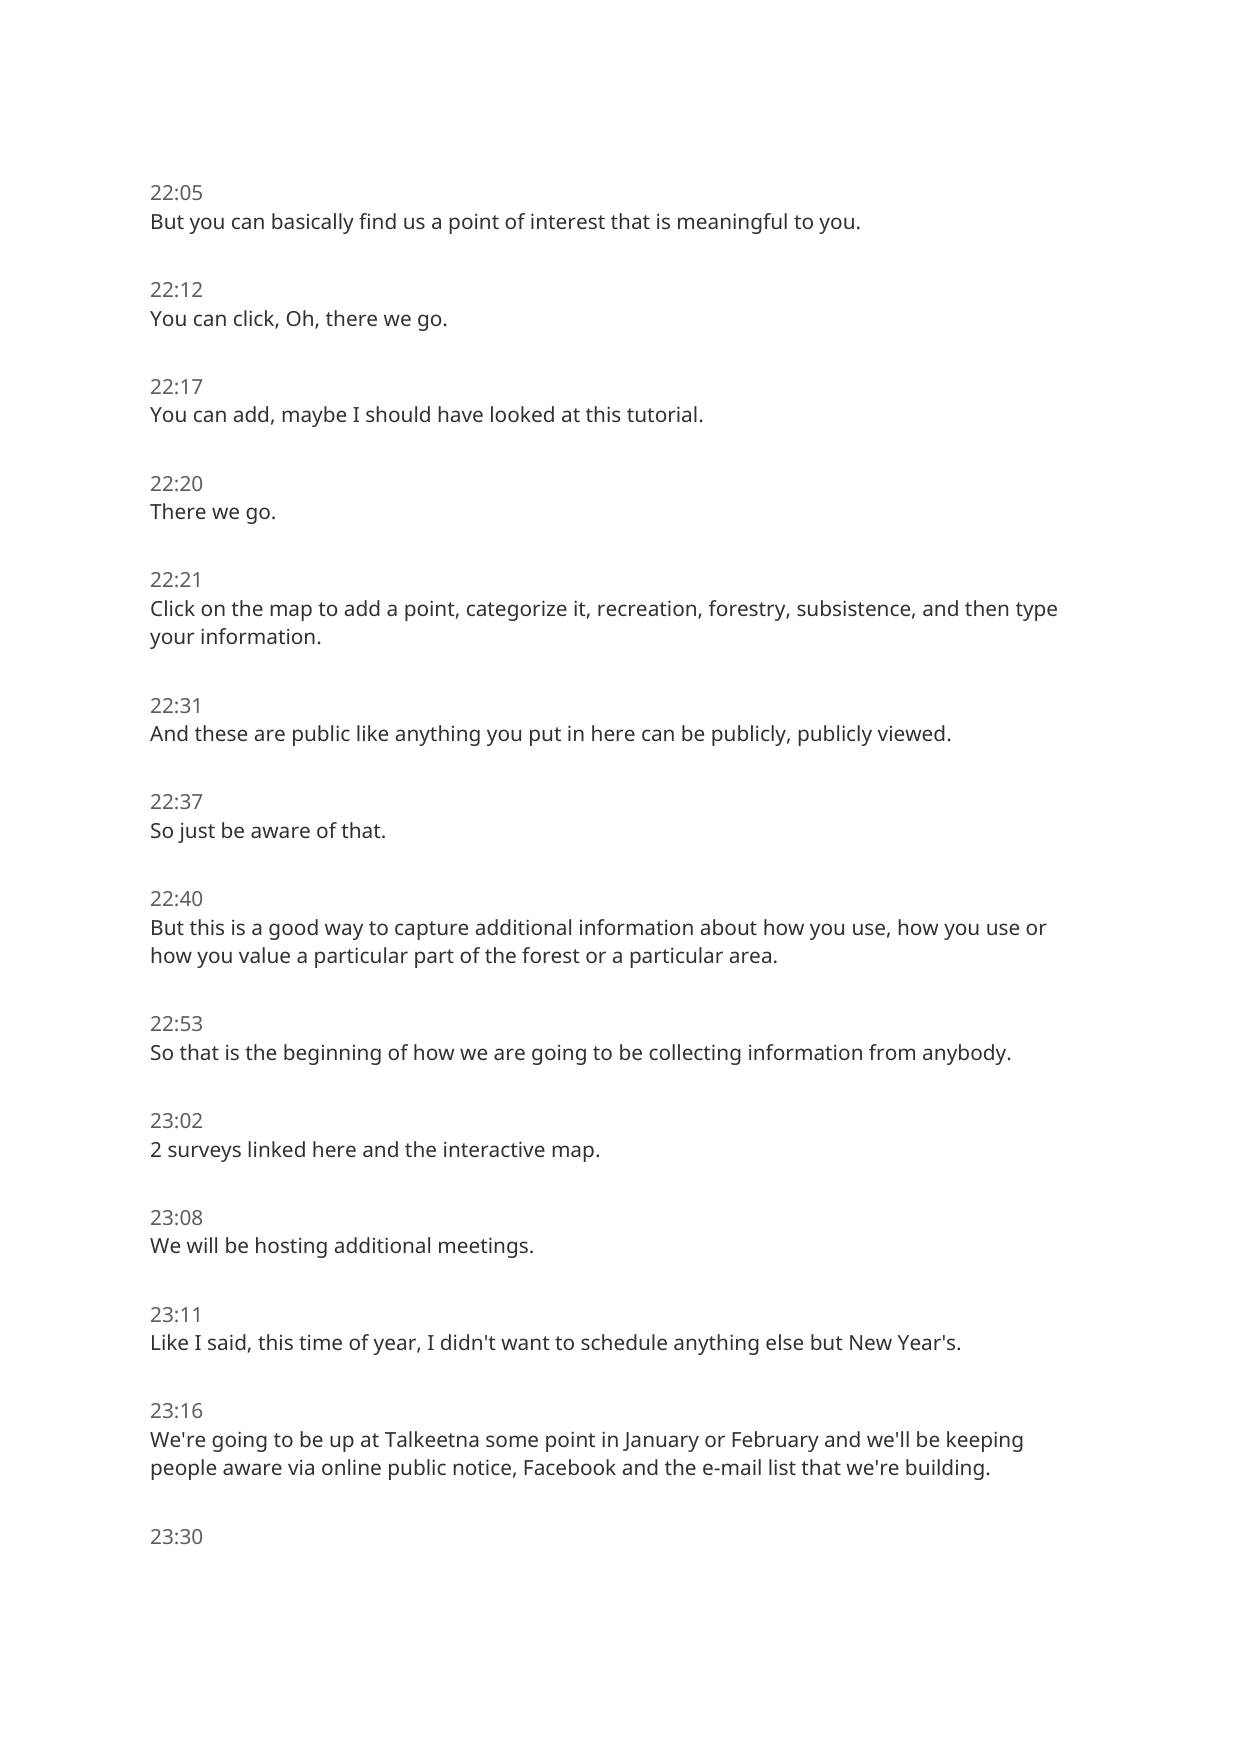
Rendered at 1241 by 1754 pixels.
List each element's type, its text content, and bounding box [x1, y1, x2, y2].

text 22:17 You can add, maybe I should have looked at this tutorial. [150, 343, 1090, 429]
text 23:16 We're going to be up at Talkeetna some point in January or February and we'll be keeping people aware via online public notice, Facebook and the e-mail list that we're building. [150, 1368, 1090, 1482]
text 22:37 So just be aware of that. [150, 759, 1090, 844]
text 22:53 So that is the beginning of how we are going to be collecting information from anybody. [150, 981, 1090, 1066]
text 22:40 But this is a good way to capture additional information about how you use, how you use or how you value a particular part of the forest or a particular area. [150, 856, 1090, 969]
text 23:08 We will be hosting additional meetings. [150, 1174, 1090, 1260]
text 22:12 You can click, Oh, there we go. [150, 247, 1090, 332]
text 22:20 There we go. [150, 440, 1090, 526]
text 22:05 But you can basically find us a point of interest that is meaningful to you. [150, 150, 1090, 235]
text 22:21 Click on the map to add a point, categorize it, recreation, forestry, subsistence, and then type your information. [150, 537, 1090, 651]
text 23:11 Like I said, this time of year, I didn't want to schedule anything else but New Year's. [150, 1271, 1090, 1357]
text 23:02 2 surveys linked here and the interactive map. [150, 1078, 1090, 1163]
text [150, 1493, 1090, 1550]
text 22:31 And these are public like anything you put in here can be publicly, publicly viewed. [150, 662, 1090, 748]
